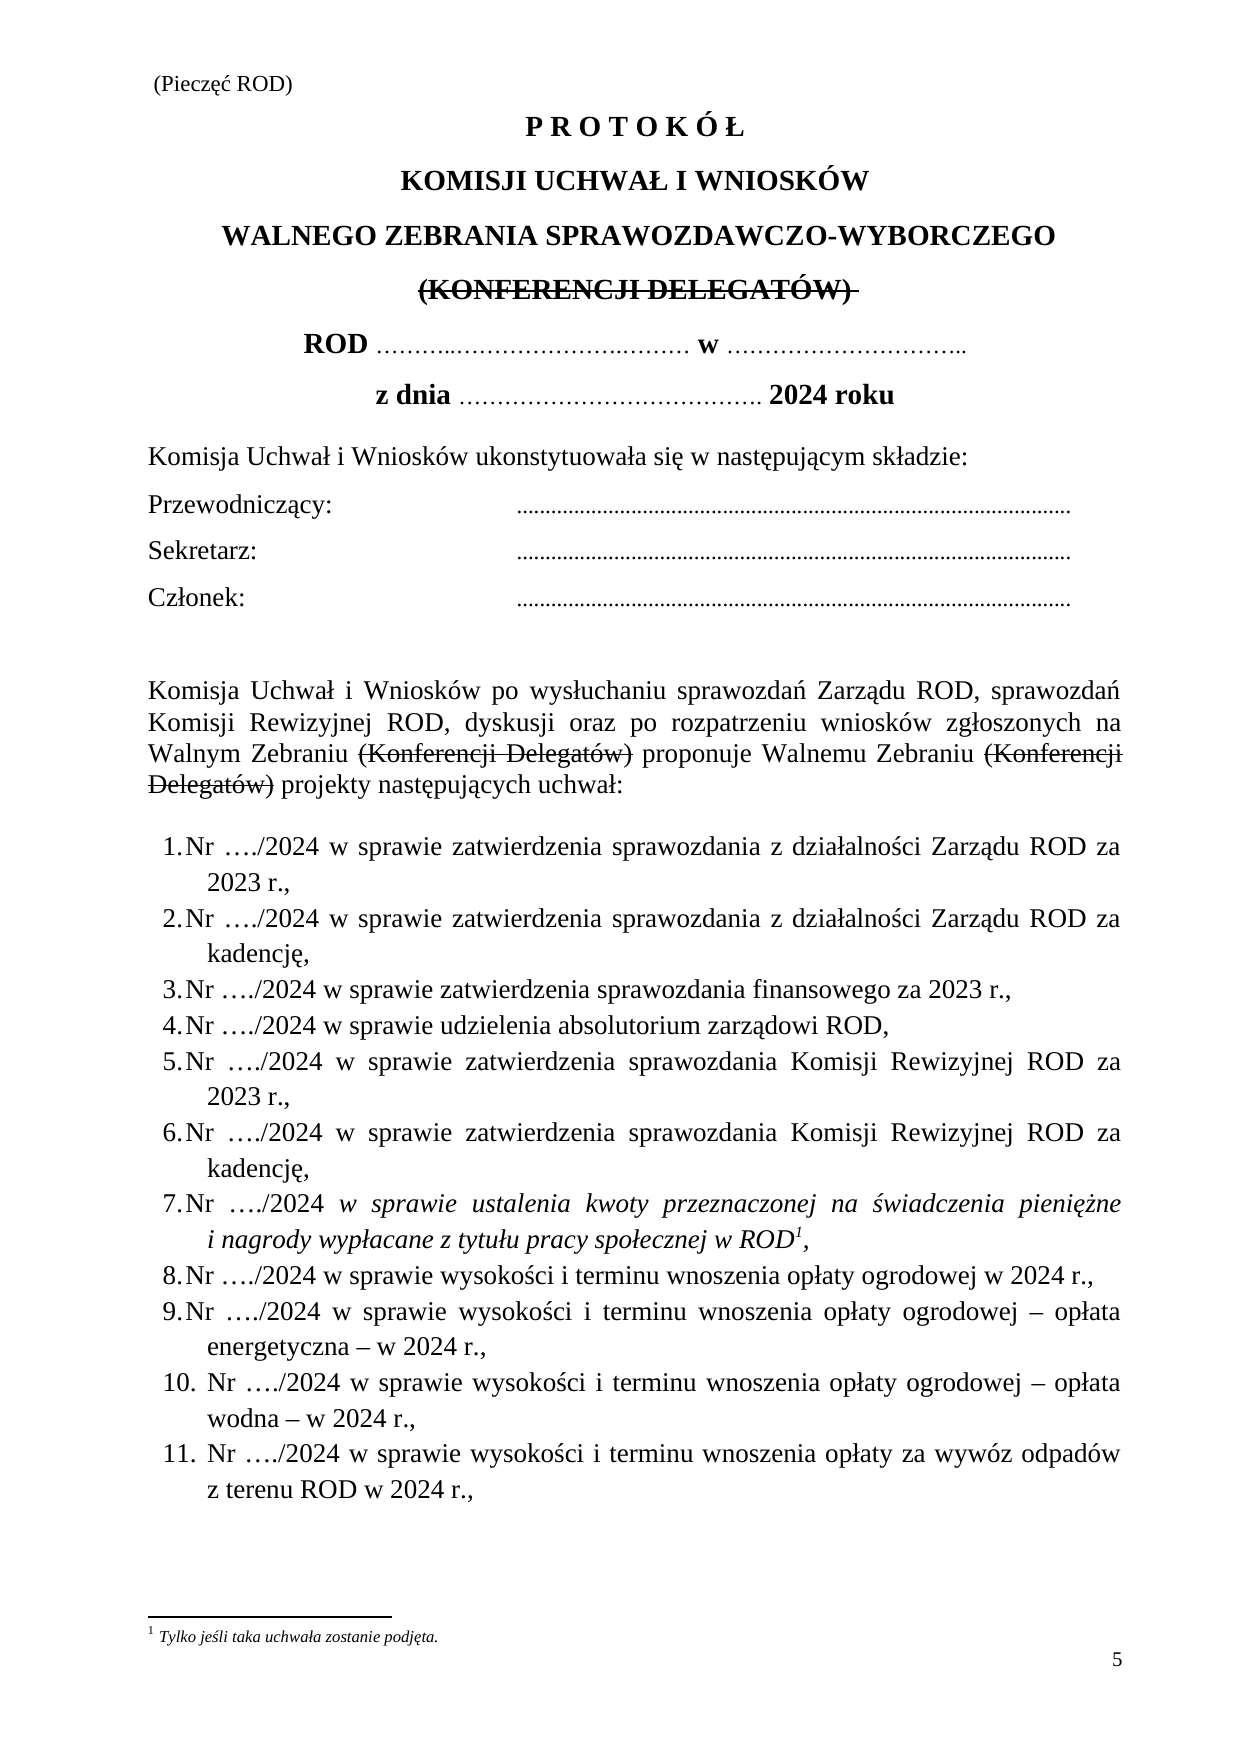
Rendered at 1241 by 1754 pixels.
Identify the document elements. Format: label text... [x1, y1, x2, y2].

subtitle (KONFERENCJI DELEGATÓW) [148, 272, 1122, 306]
text ROD ………..………………….……… w ………………………….. [148, 326, 1122, 360]
list Nr …./2024 w sprawie udzielenia absolutorium zarządowi ROD, [162, 1009, 1122, 1040]
list Nr …./2024 w sprawie zatwierdzenia sprawozdania finansowego za 2023 r., [162, 973, 1122, 1004]
text z dnia …………………………………. 2024 roku [148, 377, 1122, 410]
text Komisja Uchwał i Wniosków ukonstytuowała się w następującym składzie: [148, 439, 1122, 471]
list Nr …./2024 w sprawie wysokości i terminu wnoszenia opłaty ogrodowej – opłata wodna – w 2024 r., [162, 1366, 1122, 1433]
list Nr …./2024 w sprawie wysokości i terminu wnoszenia opłaty ogrodowej – opłata energetyczna – w 2024 r., [162, 1295, 1122, 1362]
subtitle KOMISJI UCHWAŁ I WNIOSKÓW [148, 163, 1122, 197]
list Nr …./2024 w sprawie wysokości i terminu wnoszenia opłaty ogrodowej w 2024 r., [162, 1259, 1122, 1290]
list Nr …./2024 w sprawie zatwierdzenia sprawozdania z działalności Zarządu ROD za 2023 r., [162, 830, 1122, 897]
subtitle WALNEGO ZEBRANIA SPRAWOZDAWCZO-WYBORCZEGO [148, 218, 1122, 251]
text Sekretarz: ................................................................................................. [148, 534, 1122, 566]
list Nr …./2024 w sprawie wysokości i terminu wnoszenia opłaty za wywóz odpadów z terenu ROD w 2024 r., [162, 1438, 1122, 1504]
list Nr …./2024 w sprawie zatwierdzenia sprawozdania z działalności Zarządu ROD za kadencję, [162, 902, 1122, 968]
text Komisja Uchwał i Wniosków po wysłuchaniu sprawozdań Zarządu ROD, sprawozdań Komisji Rewizyjnej ROD, dyskusji oraz po rozpatrzeniu wniosków zgłoszonych na Walnym Zebraniu (Konferencji Delegatów) proponuje Walnemu Zebraniu (Konferencji Delegatów) projekty następujących uchwał: [148, 674, 1122, 799]
subtitle P R O T O K Ó Ł [148, 109, 1122, 142]
text Członek: ................................................................................................. [148, 581, 1122, 612]
text (Pieczęć ROD) [148, 70, 1122, 96]
list Nr …./2024 w sprawie ustalenia kwoty przeznaczonej na świadczenia pieniężne i nagrody wypłacane z tytułu pracy społecznej w ROD, [162, 1187, 1122, 1254]
list Nr …./2024 w sprawie zatwierdzenia sprawozdania Komisji Rewizyjnej ROD za 2023 r., [162, 1044, 1122, 1111]
list Nr …./2024 w sprawie zatwierdzenia sprawozdania Komisji Rewizyjnej ROD za kadencję, [162, 1116, 1122, 1183]
text Przewodniczący: ................................................................................................. [148, 488, 1122, 519]
